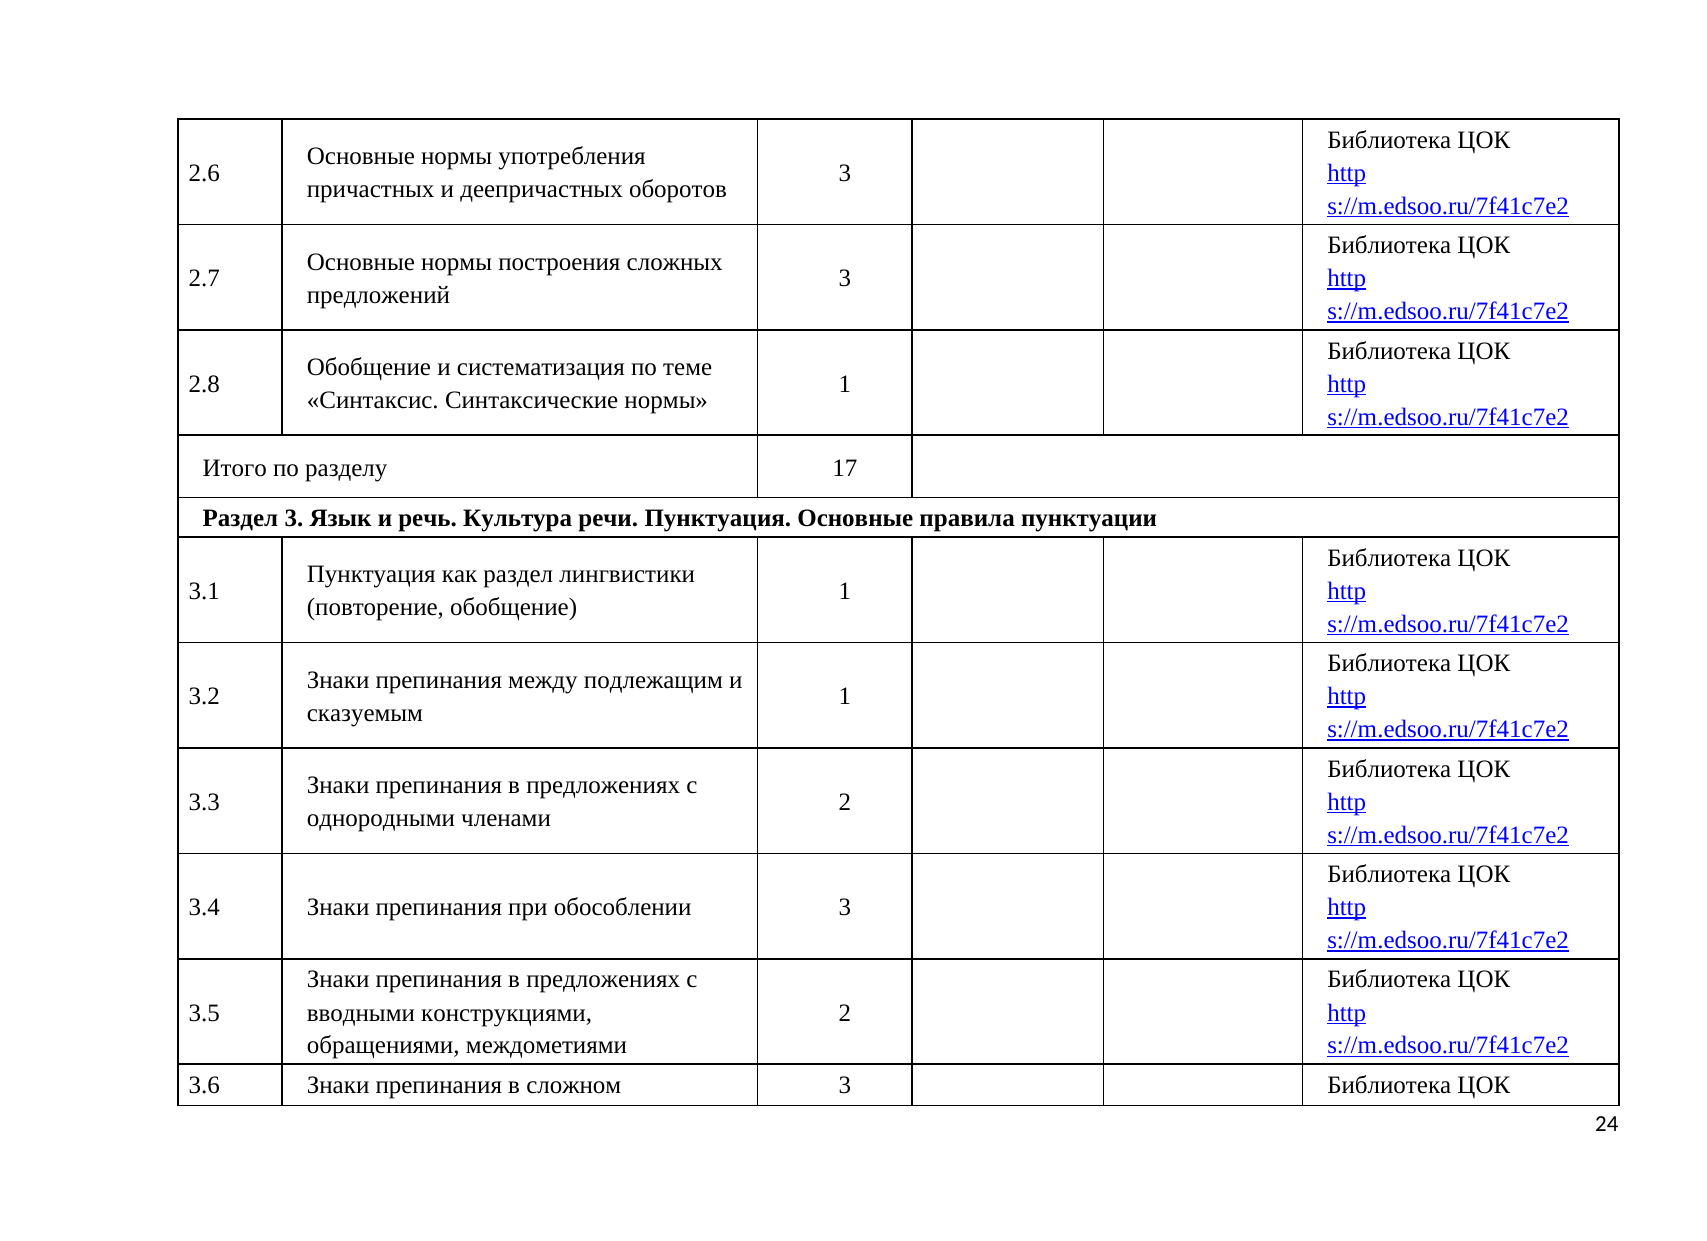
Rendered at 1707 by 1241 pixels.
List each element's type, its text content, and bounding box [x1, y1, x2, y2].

table_cell 3 [758, 854, 911, 958]
table_cell [913, 538, 1103, 642]
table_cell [1303, 225, 1618, 329]
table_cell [1303, 1065, 1618, 1105]
table_cell Итого по разделу [179, 436, 757, 497]
table_cell [1104, 643, 1302, 747]
table_cell [913, 854, 1103, 958]
table_cell Знаки препинания в предложениях с однородными членами [283, 749, 757, 852]
table_cell 3.4 [179, 854, 281, 958]
table_cell [913, 643, 1103, 747]
table_cell 1 [758, 643, 911, 747]
table_cell [1104, 120, 1302, 223]
table_cell [1104, 854, 1302, 958]
table_cell 3 [758, 120, 911, 223]
table_cell 17 [758, 436, 911, 497]
table_cell 2.8 [179, 331, 281, 434]
table_cell [1104, 225, 1302, 329]
table_cell [913, 960, 1103, 1063]
table_cell [913, 749, 1103, 852]
table_cell [1104, 1065, 1302, 1105]
table_cell [913, 436, 1618, 497]
table_cell Библиотека ЦОК https://m.edsoo.ru/7f41c7e2 [1303, 643, 1618, 747]
table_cell Пунктуация как раздел лингвистики (повторение, обобщение) [283, 538, 757, 642]
table_cell Обобщение и систематизация по теме «Синтаксис. Синтаксические нормы» [283, 331, 757, 434]
table_cell 3 [758, 1065, 911, 1105]
table_cell 2 [758, 960, 911, 1063]
table_cell [913, 225, 1103, 329]
table_cell [1104, 960, 1302, 1063]
table_cell [913, 331, 1103, 434]
table_cell Основные нормы употребления причастных и деепричастных оборотов [283, 120, 757, 223]
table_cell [1303, 960, 1618, 1063]
table_cell 3 [758, 225, 911, 329]
table_cell 3.5 [179, 960, 281, 1063]
table_cell 3.2 [179, 643, 281, 747]
table_cell [1104, 538, 1302, 642]
table_cell Раздел 3. Язык и речь. Культура речи. Пунктуация. Основные правила пунктуации [179, 498, 1618, 536]
table_cell 2.7 [179, 225, 281, 329]
table_cell Знаки препинания при обособлении [283, 854, 757, 958]
table_cell 3.1 [179, 538, 281, 642]
table_cell Библиотека ЦОК https://m.edsoo.ru/7f41c7e2 [1303, 331, 1618, 434]
table_cell 3.6 [179, 1065, 281, 1105]
table_cell [913, 120, 1103, 223]
table_cell Знаки препинания между подлежащим и сказуемым [283, 643, 757, 747]
table_cell [1104, 331, 1302, 434]
table_cell 1 [758, 538, 911, 642]
table_cell Основные нормы построения сложных предложений [283, 225, 757, 329]
table_cell Библиотека ЦОК https://m.edsoo.ru/7f41c7e2 [1303, 749, 1618, 852]
table_cell 2 [758, 749, 911, 852]
table_cell 1 [758, 331, 911, 434]
table_cell Знаки препинания в предложениях с вводными конструкциями, обращениями, междометиями [283, 960, 757, 1063]
table_cell Библиотека ЦОК https://m.edsoo.ru/7f41c7e2 [1303, 854, 1618, 958]
table_cell 3.3 [179, 749, 281, 852]
table_cell 2.6 [179, 120, 281, 223]
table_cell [283, 1065, 757, 1105]
table_cell [1104, 749, 1302, 852]
table_cell [913, 1065, 1103, 1105]
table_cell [1303, 120, 1618, 223]
table_cell Библиотека ЦОК https://m.edsoo.ru/7f41c7e2 [1303, 538, 1618, 642]
